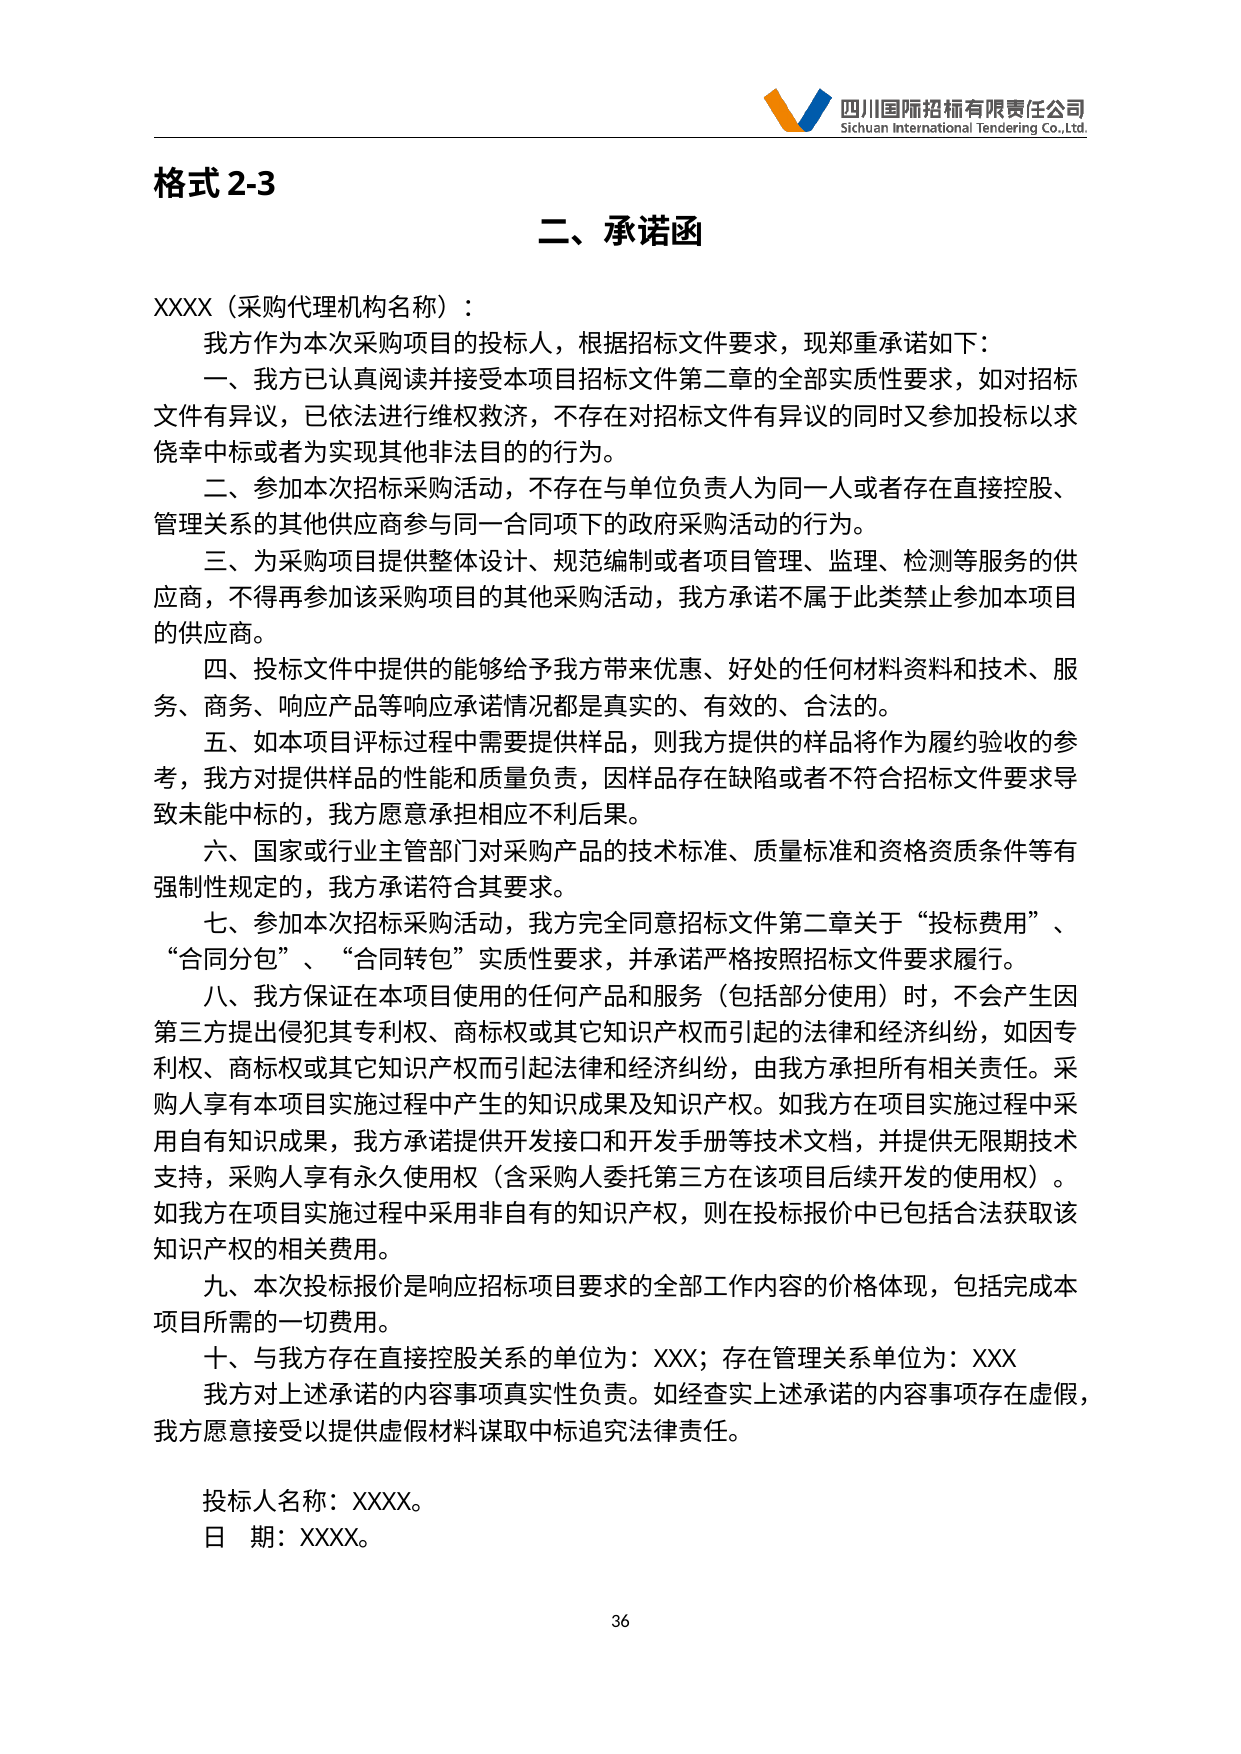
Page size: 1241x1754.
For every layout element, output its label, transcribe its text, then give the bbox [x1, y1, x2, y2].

text 日 期：XXXX。 [153, 1518, 1087, 1554]
text 十、与我方存在直接控股关系的单位为：XXX；存在管理关系单位为：XXX [153, 1339, 1087, 1375]
text 八、我方保证在本项目使用的任何产品和服务（包括部分使用）时，不会产生因第三方提出侵犯其专利权、商标权或其它知识产权而引起的法律和经济纠纷，如因专利权、商标权或其它知识产权而引起法律和经济纠纷，由我方承担所有相关责任。采购人享有本项目实施过程中产生的知识成果及知识产权。如我方在项目实施过程中采用自有知识成果，我方承诺提供开发接口和开发手册等技术文档，并提供无限期技术支持，采购人享有永久使用权（含采购人委托第三方在该项目后续开发的使用权）。如我方在项目实施过程中采用非自有的知识产权，则在投标报价中已包括合法获取该知识产权的相关费用。 [153, 976, 1087, 1266]
text 格式2-3 [153, 157, 1087, 205]
text 二、参加本次招标采购活动，不存在与单位负责人为同一人或者存在直接控股、管理关系的其他供应商参与同一合同项下的政府采购活动的行为。 [153, 469, 1087, 541]
picture [763, 88, 1087, 135]
text 我方作为本次采购项目的投标人，根据招标文件要求，现郑重承诺如下： [153, 324, 1087, 360]
text 一、我方已认真阅读并接受本项目招标文件第二章的全部实质性要求，如对招标文件有异议，已依法进行维权救济，不存在对招标文件有异议的同时又参加投标以求侥幸中标或者为实现其他非法目的的行为。 [153, 360, 1087, 469]
text 三、为采购项目提供整体设计、规范编制或者项目管理、监理、检测等服务的供应商，不得再参加该采购项目的其他采购活动，我方承诺不属于此类禁止参加本项目的供应商。 [153, 541, 1087, 650]
text XXXX（采购代理机构名称）： [153, 287, 1087, 324]
text 我方对上述承诺的内容事项真实性负责。如经查实上述承诺的内容事项存在虚假，我方愿意接受以提供虚假材料谋取中标追究法律责任。 [153, 1375, 1087, 1447]
text 六、国家或行业主管部门对采购产品的技术标准、质量标准和资格资质条件等有强制性规定的，我方承诺符合其要求。 [153, 831, 1087, 904]
text 投标人名称：XXXX。 [153, 1481, 1087, 1518]
text 七、参加本次招标采购活动，我方完全同意招标文件第二章关于“投标费用”、“合同分包”、“合同转包”实质性要求，并承诺严格按照招标文件要求履行。 [153, 904, 1087, 976]
text 四、投标文件中提供的能够给予我方带来优惠、好处的任何材料资料和技术、服务、商务、响应产品等响应承诺情况都是真实的、有效的、合法的。 [153, 650, 1087, 722]
text 九、本次投标报价是响应招标项目要求的全部工作内容的价格体现，包括完成本项目所需的一切费用。 [153, 1266, 1087, 1339]
text 二、承诺函 [153, 205, 1087, 253]
text 五、如本项目评标过程中需要提供样品，则我方提供的样品将作为履约验收的参考，我方对提供样品的性能和质量负责，因样品存在缺陷或者不符合招标文件要求导致未能中标的，我方愿意承担相应不利后果。 [153, 722, 1087, 831]
